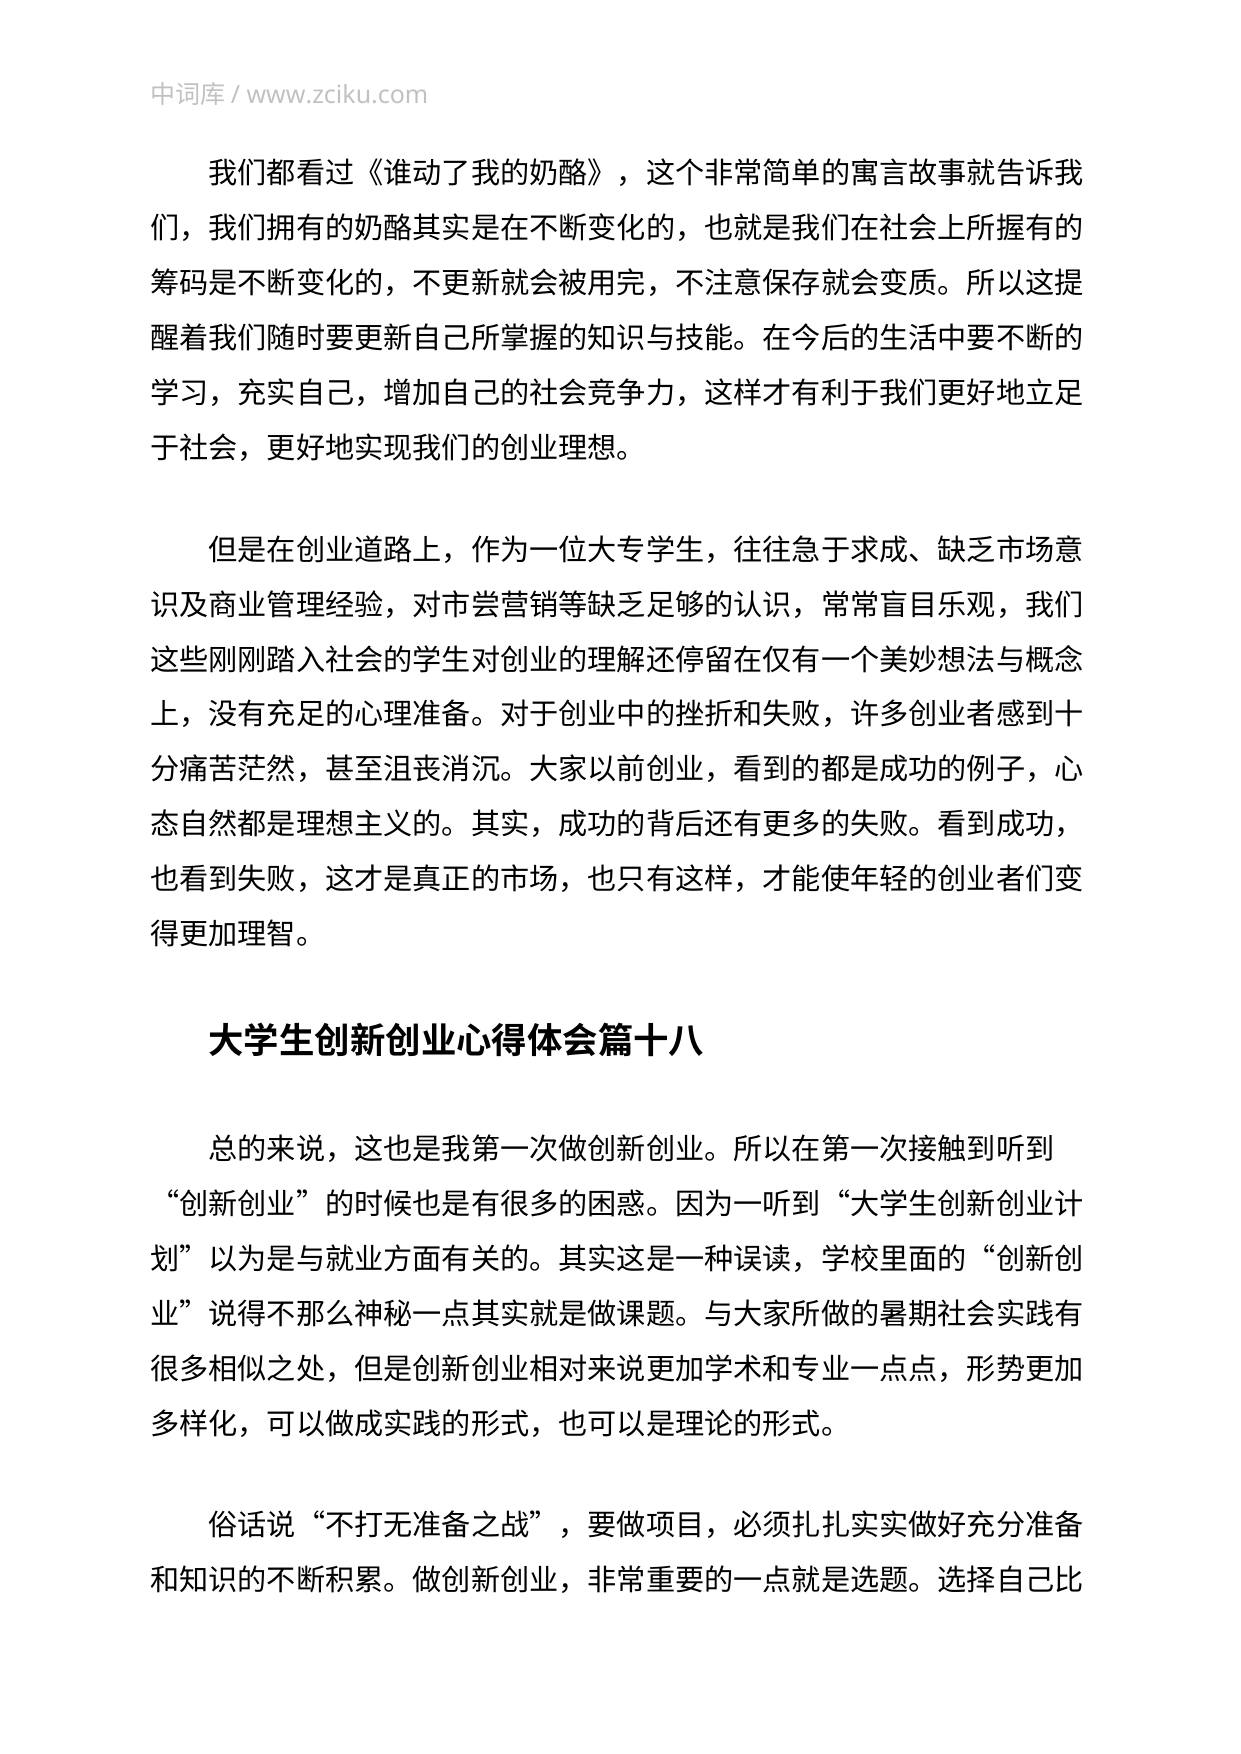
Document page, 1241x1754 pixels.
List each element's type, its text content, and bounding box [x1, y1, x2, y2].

text 总的来说，这也是我第一次做创新创业。所以在第一次接触到听到“创新创业”的时候也是有很多的困惑。因为一听到“大学生创新创业计划”以为是与就业方面有关的。其实这是一种误读，学校里面的“创新创业”说得不那么神秘一点其实就是做课题。与大家所做的暑期社会实践有很多相似之处，但是创新创业相对来说更加学术和专业一点点，形势更加多样化，可以做成实践的形式，也可以是理论的形式。 [150, 1126, 1090, 1442]
text 大学生创新创业心得体会篇十八 [150, 1012, 1090, 1063]
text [150, 1502, 1090, 1599]
text 我们都看过《谁动了我的奶酪》，这个非常简单的寓言故事就告诉我们，我们拥有的奶酪其实是在不断变化的，也就是我们在社会上所握有的筹码是不断变化的，不更新就会被用完，不注意保存就会变质。所以这提醒着我们随时要更新自己所掌握的知识与技能。在今后的生活中要不断的学习，充实自己，增加自己的社会竞争力，这样才有利于我们更好地立足于社会，更好地实现我们的创业理想。 [150, 150, 1090, 467]
text 但是在创业道路上，作为一位大专学生，往往急于求成、缺乏市场意识及商业管理经验，对市尝营销等缺乏足够的认识，常常盲目乐观，我们这些刚刚踏入社会的学生对创业的理解还停留在仅有一个美妙想法与概念上，没有充足的心理准备。对于创业中的挫折和失败，许多创业者感到十分痛苦茫然，甚至沮丧消沉。大家以前创业，看到的都是成功的例子，心态自然都是理想主义的。其实，成功的背后还有更多的失败。看到成功，也看到失败，这才是真正的市场，也只有这样，才能使年轻的创业者们变得更加理智。 [150, 526, 1090, 953]
